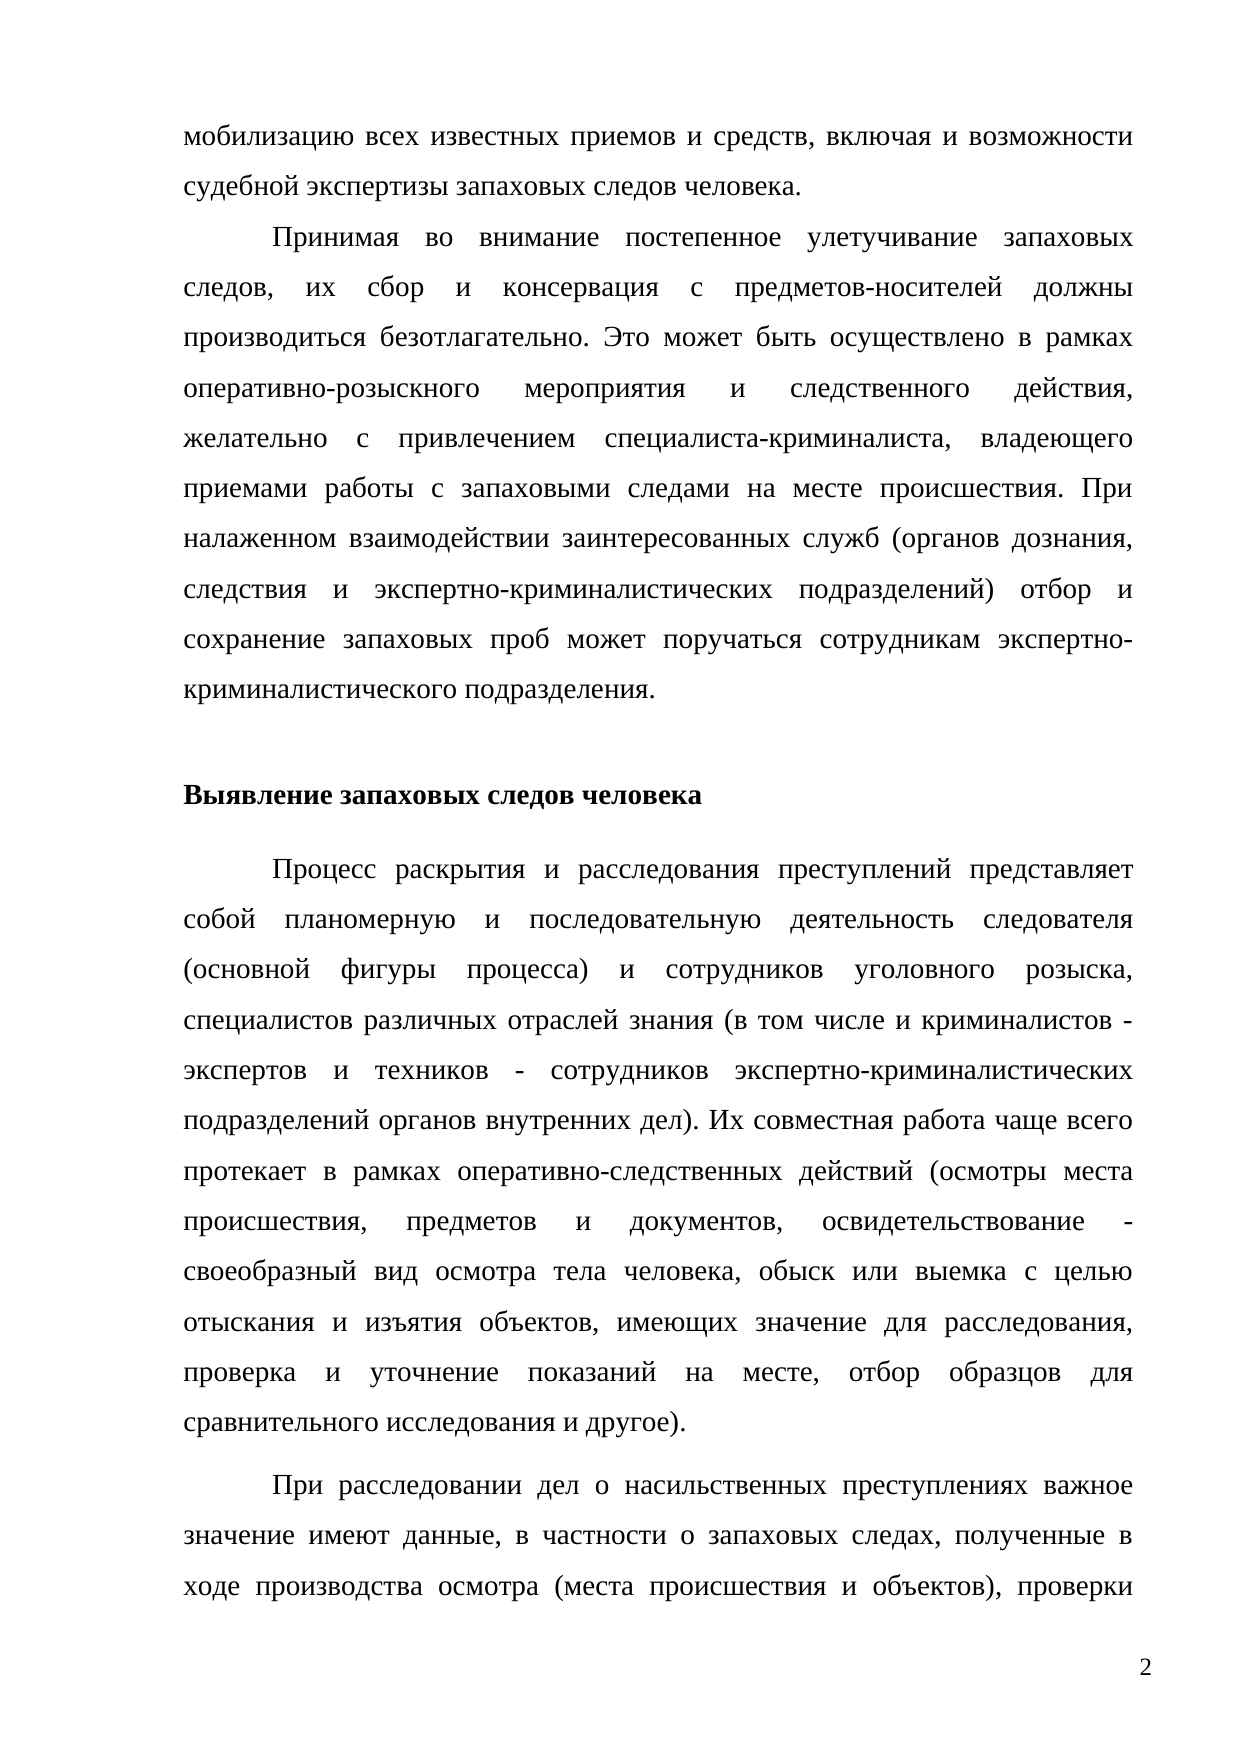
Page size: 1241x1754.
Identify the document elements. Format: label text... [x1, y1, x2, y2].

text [183, 118, 1134, 202]
text Принимая во внимание постепенное улетучивание запаховых следов, их сбор и консервация с предметов-носителей должны производиться безотлагательно. Это может быть осуществлено в рамках оперативно-розыскного мероприятия и следственного действия, желательно с привлечением специалиста-криминалиста, владеющего приемами работы с запаховыми следами на месте происшествия. При налаженном взаимодействии заинтересованных служб (органов дознания, следствия и экспертно-криминалистических подразделений) отбор и сохранение запаховых проб может поручаться сотрудникам экспертно-криминалистического подразделения. [183, 219, 1134, 705]
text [183, 1467, 1134, 1601]
text Процесс раскрытия и расследования преступлений представляет собой планомерную и последовательную деятельность следователя (основной фигуры процесса) и сотрудников уголовного розыска, специалистов различных отраслей знания (в том числе и криминалистов - экспертов и техников - сотрудников экспертно-криминалистических подразделений органов внутренних дел). Их совместная работа чаще всего протекает в рамках оперативно-следственных действий (осмотры места происшествия, предметов и документов, освидетельствование - своеобразный вид осмотра тела человека, обыск или выемка с целью отыскания и изъятия объектов, имеющих значение для расследования, проверка и уточнение показаний на месте, отбор образцов для сравнительного исследования и другое). [183, 851, 1134, 1438]
text Выявление запаховых следов человека [183, 777, 1134, 811]
